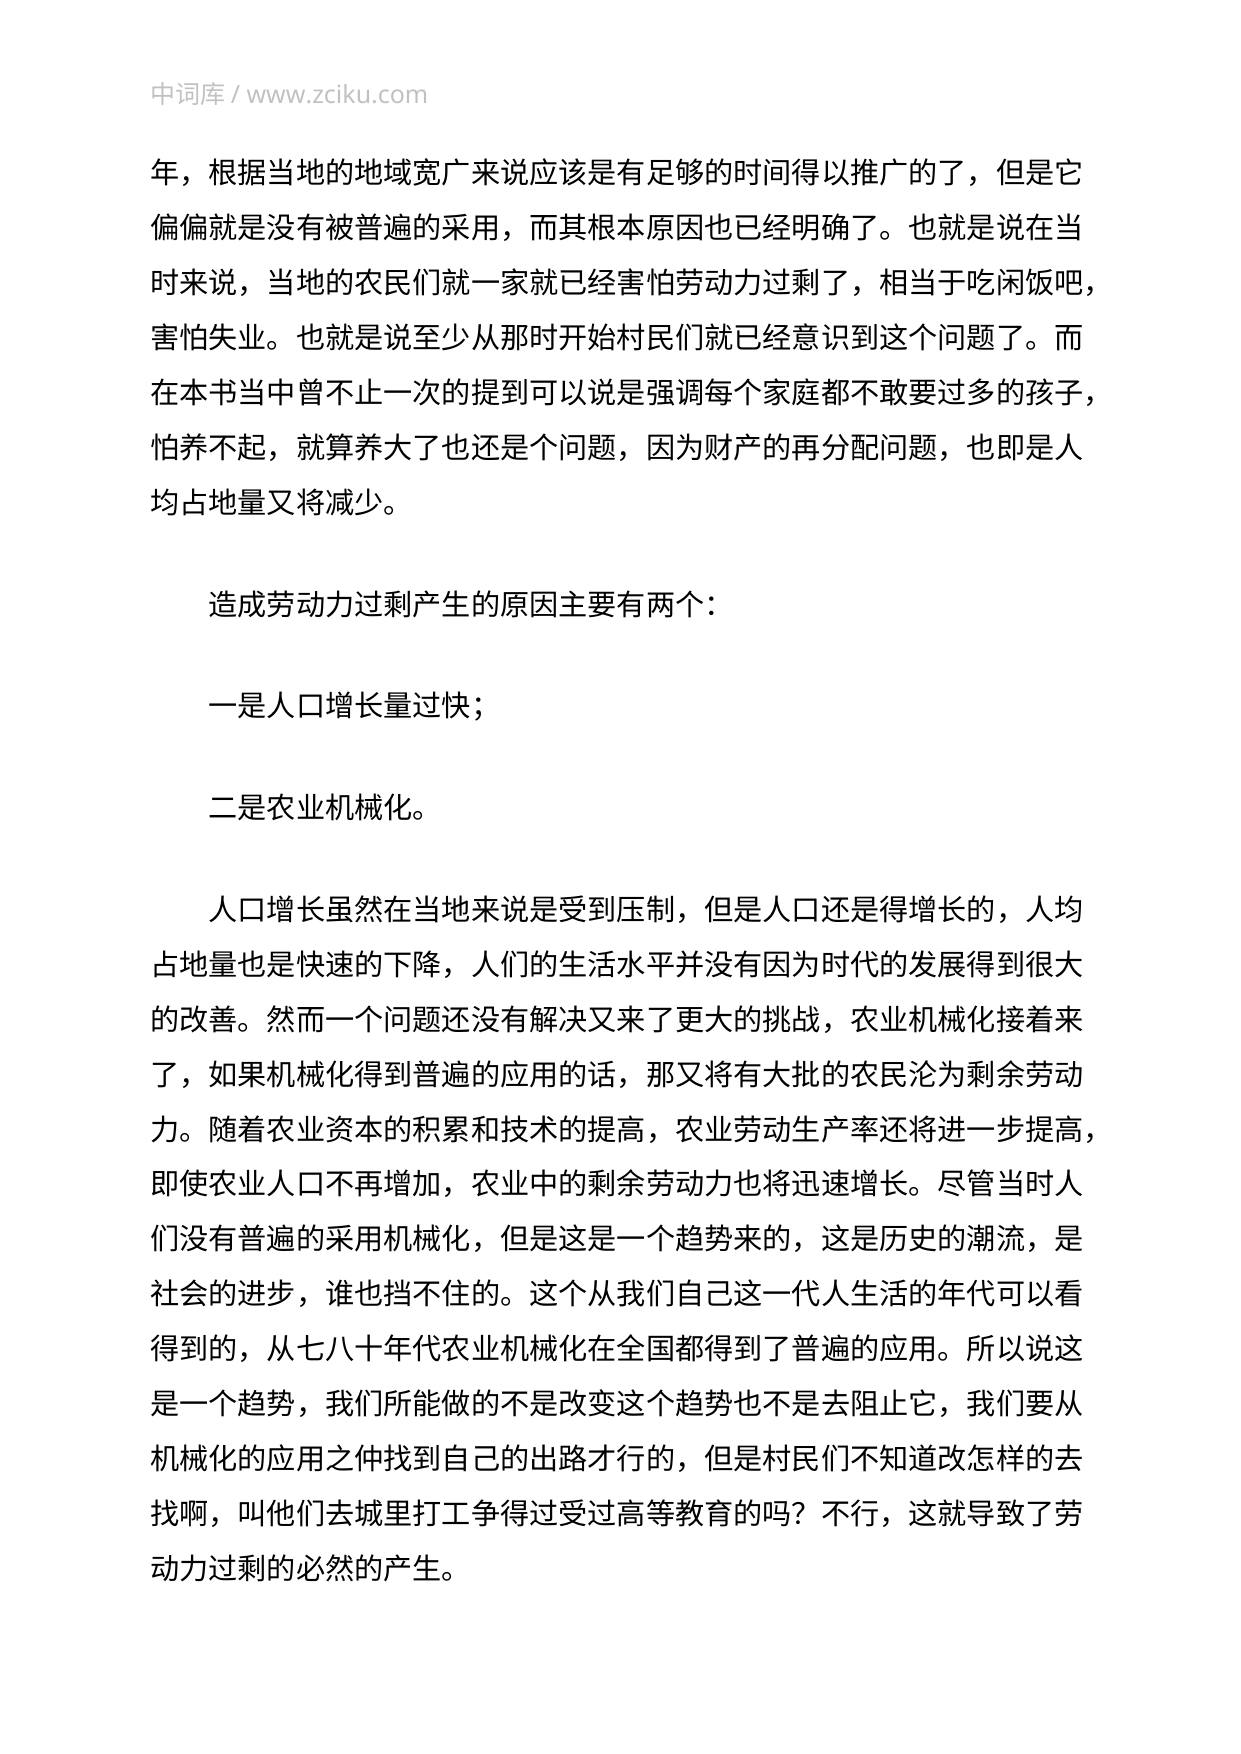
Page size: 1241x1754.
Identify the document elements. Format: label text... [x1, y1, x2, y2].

text 人口增长虽然在当地来说是受到压制，但是人口还是得增长的，人均占地量也是快速的下降，人们的生活水平并没有因为时代的发展得到很大的改善。然而一个问题还没有解决又来了更大的挑战，农业机械化接着来了，如果机械化得到普遍的应用的话，那又将有大批的农民沦为剩余劳动力。随着农业资本的积累和技术的提高，农业劳动生产率还将进一步提高，即使农业人口不再增加，农业中的剩余劳动力也将迅速增长。尽管当时人们没有普遍的采用机械化，但是这是一个趋势来的，这是历史的潮流，是社会的进步，谁也挡不住的。这个从我们自己这一代人生活的年代可以看得到的，从七八十年代农业机械化在全国都得到了普遍的应用。所以说这是一个趋势，我们所能做的不是改变这个趋势也不是去阻止它，我们要从机械化的应用之仲找到自己的出路才行的，但是村民们不知道改怎样的去找啊，叫他们去城里打工争得过受过高等教育的吗？不行，这就导致了劳动力过剩的必然的产生。 [150, 886, 1090, 1587]
text 二是农业机械化。 [150, 785, 1090, 827]
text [150, 150, 1090, 522]
text 造成劳动力过剩产生的原因主要有两个： [150, 581, 1090, 623]
text 一是人口增长量过快； [150, 683, 1090, 725]
